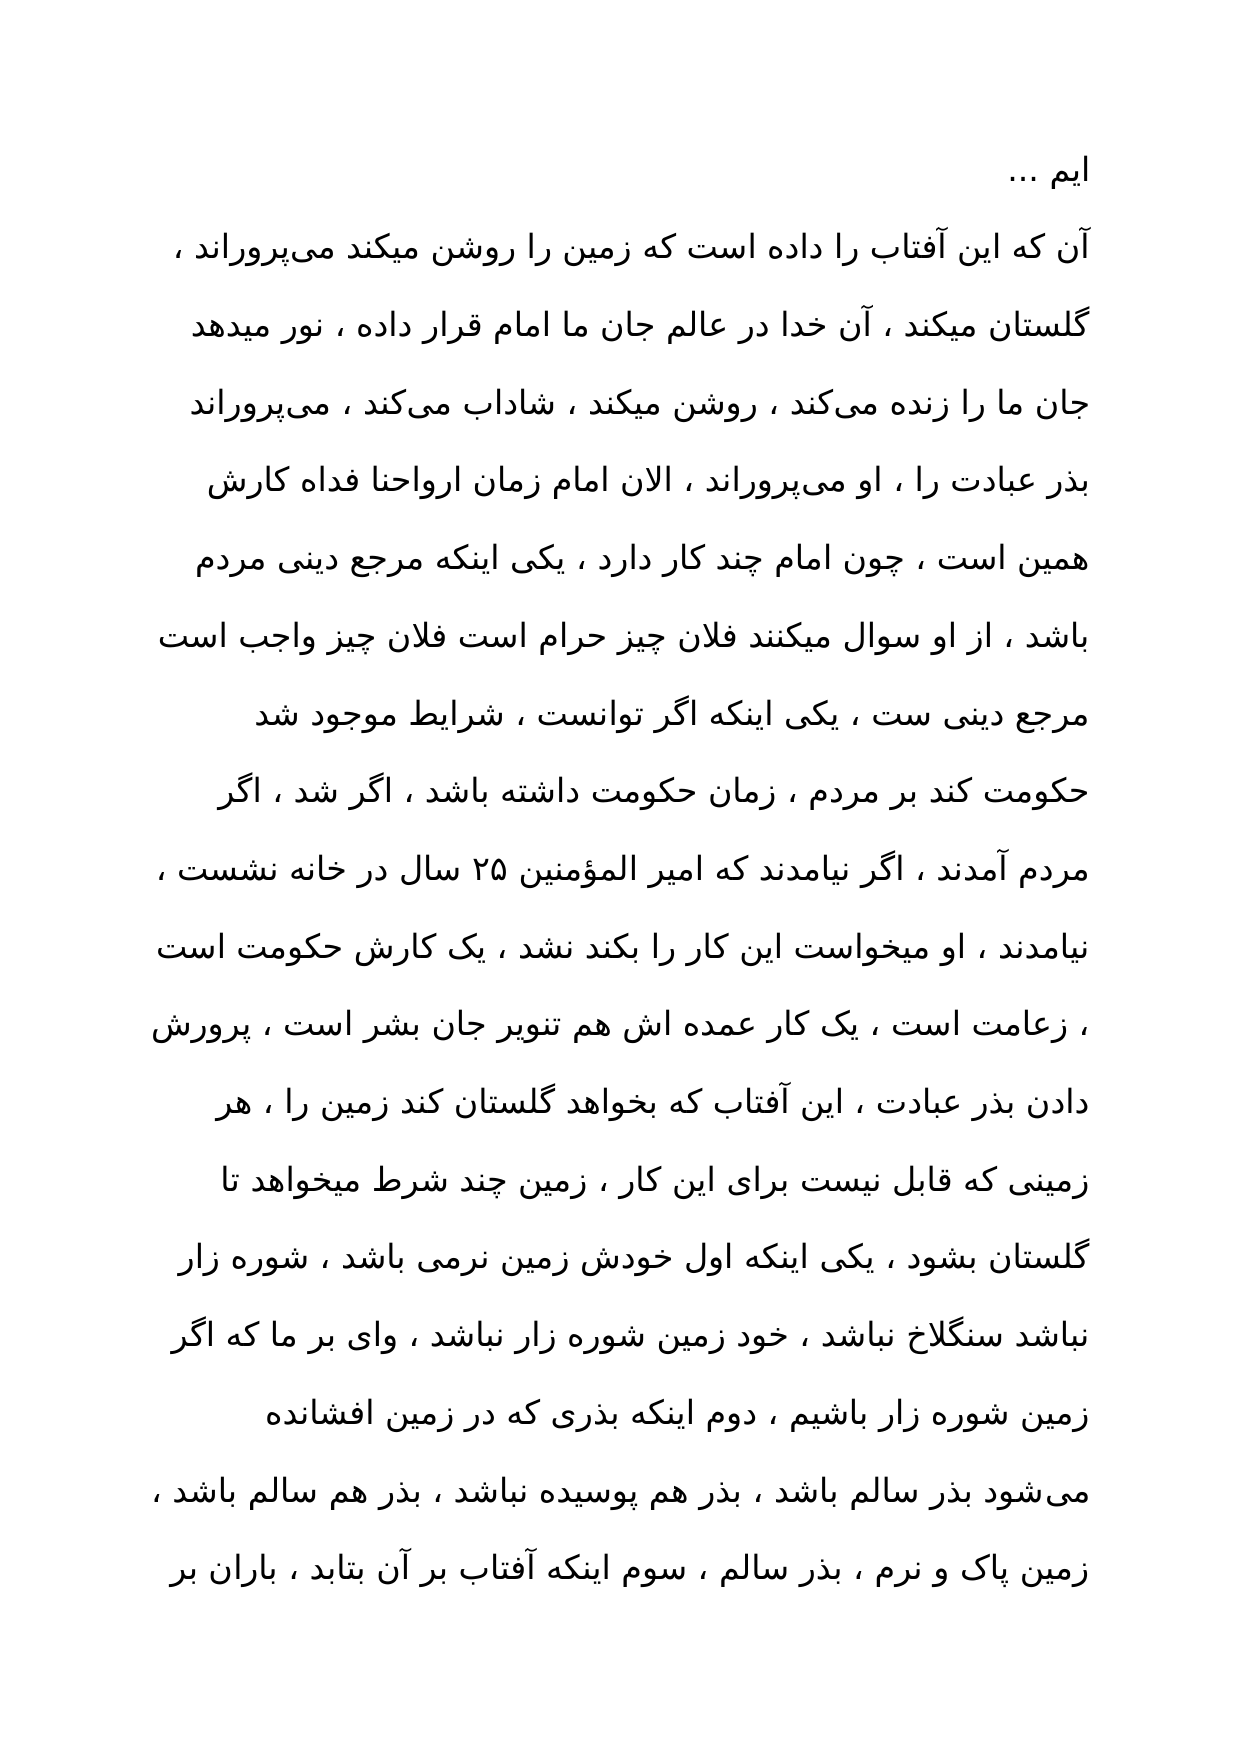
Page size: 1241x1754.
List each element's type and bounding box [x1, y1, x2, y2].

text [150, 150, 1090, 1588]
